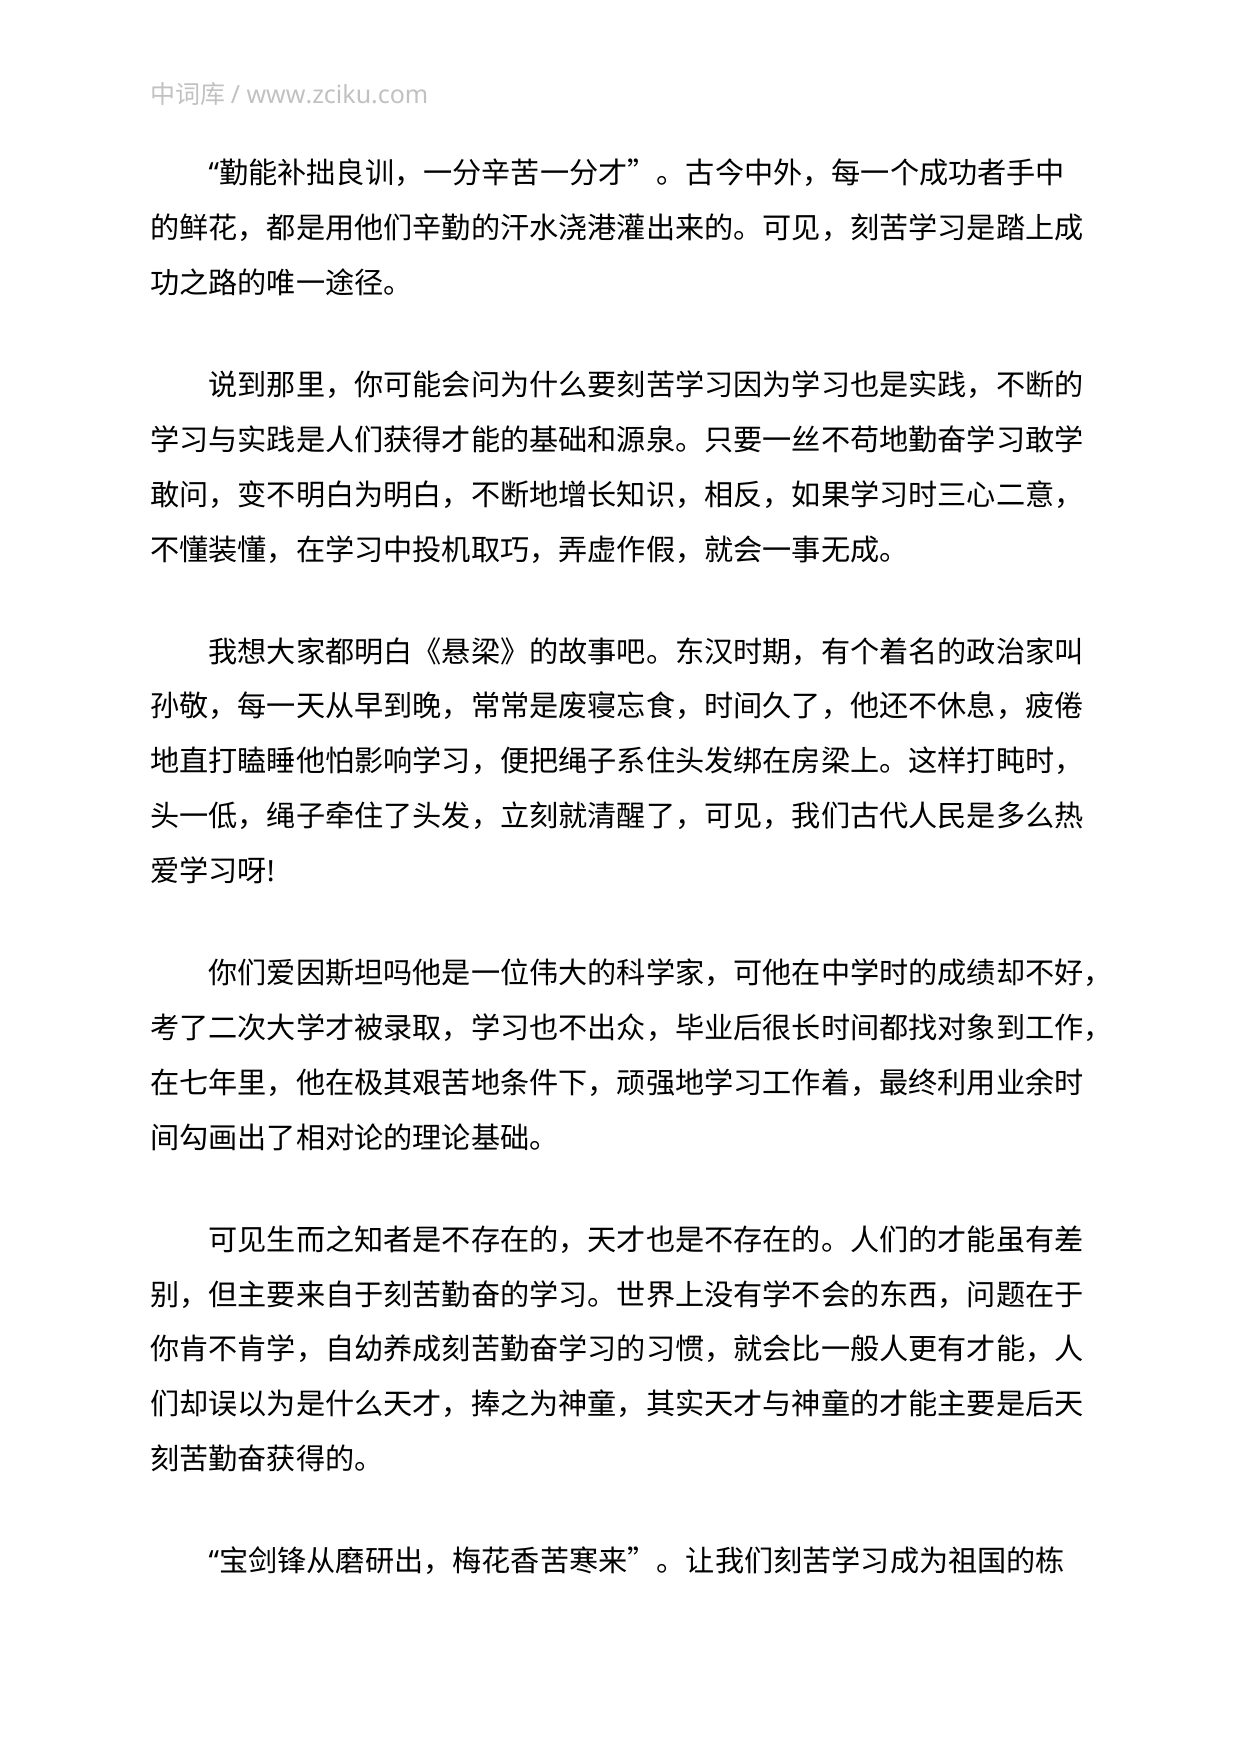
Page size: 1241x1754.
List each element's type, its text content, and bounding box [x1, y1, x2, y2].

text “勤能补拙良训，一分辛苦一分才”。古今中外，每一个成功者手中的鲜花，都是用他们辛勤的汗水浇港灌出来的。可见，刻苦学习是踏上成功之路的唯一途径。 [150, 150, 1090, 302]
text 我想大家都明白《悬梁》的故事吧。东汉时期，有个着名的政治家叫孙敬，每一天从早到晚，常常是废寝忘食，时间久了，他还不休息，疲倦地直打瞌睡他怕影响学习，便把绳子系住头发绑在房梁上。这样打盹时，头一低，绳子牵住了头发，立刻就清醒了，可见，我们古代人民是多么热爱学习呀! [150, 628, 1090, 890]
text 说到那里，你可能会问为什么要刻苦学习因为学习也是实践，不断的学习与实践是人们获得才能的基础和源泉。只要一丝不苟地勤奋学习敢学敢问，变不明白为明白，不断地增长知识，相反，如果学习时三心二意，不懂装懂，在学习中投机取巧，弄虚作假，就会一事无成。 [150, 362, 1090, 569]
text 可见生而之知者是不存在的，天才也是不存在的。人们的才能虽有差别，但主要来自于刻苦勤奋的学习。世界上没有学不会的东西，问题在于你肯不肯学，自幼养成刻苦勤奋学习的习惯，就会比一般人更有才能，人们却误以为是什么天才，捧之为神童，其实天才与神童的才能主要是后天刻苦勤奋获得的。 [150, 1216, 1090, 1478]
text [150, 1537, 1090, 1580]
text 你们爱因斯坦吗他是一位伟大的科学家，可他在中学时的成绩却不好，考了二次大学才被录取，学习也不出众，毕业后很长时间都找对象到工作，在七年里，他在极其艰苦地条件下，顽强地学习工作着，最终利用业余时间勾画出了相对论的理论基础。 [150, 950, 1090, 1157]
